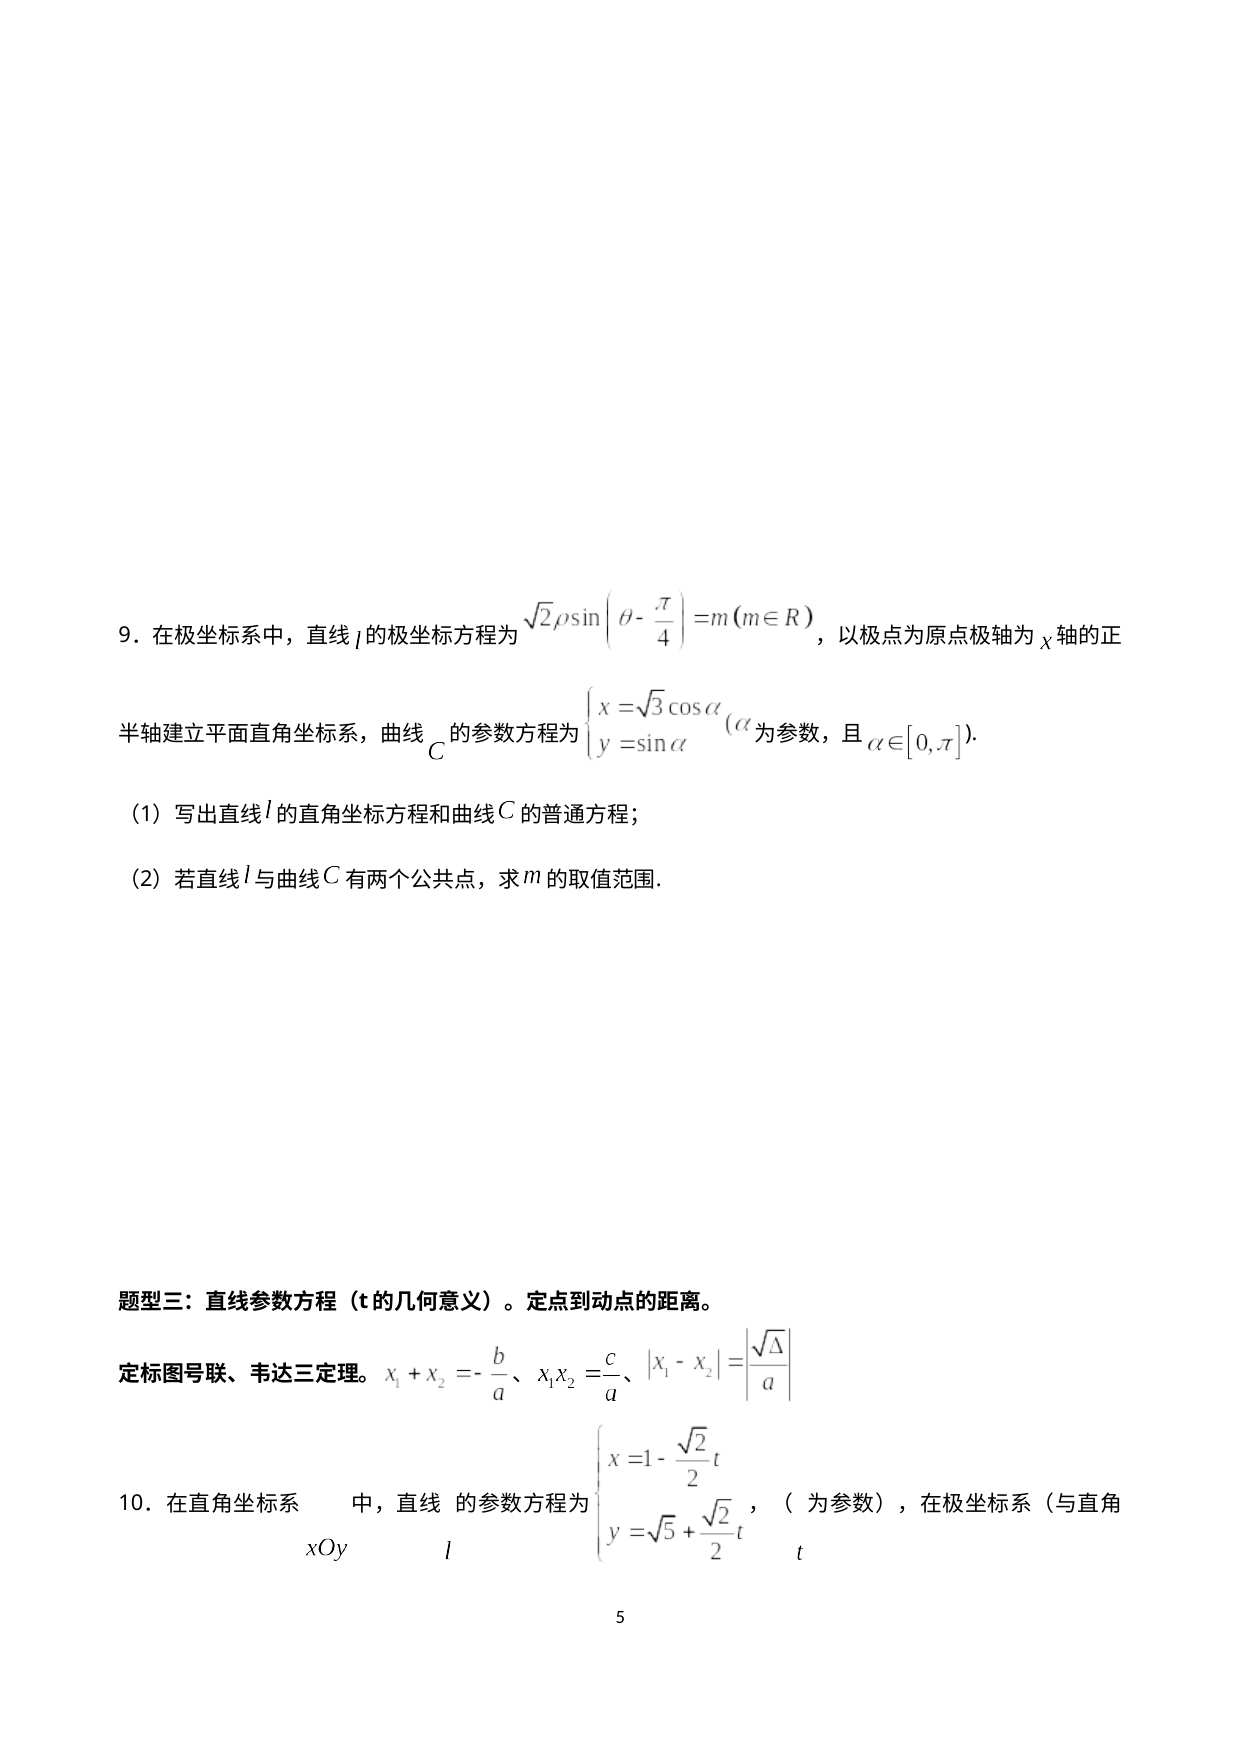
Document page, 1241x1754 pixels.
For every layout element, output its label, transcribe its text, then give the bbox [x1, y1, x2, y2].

text （2）若直线与曲线有两个公共点，求的取值范围. [118, 845, 1122, 910]
subtitle 题型三：直线参数方程（t的几何意义）。定点到动点的距离。 [118, 1284, 1122, 1316]
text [118, 1420, 1122, 1583]
text 定标图号联、韦达三定理。、、 [118, 1323, 1122, 1420]
text 9．在极坐标系中，直线的极坐标方程为，以极点为原点极轴为轴的正半轴建立平面直角坐标系，曲线的参数方程为为参数，且). [118, 585, 1122, 780]
text （1）写出直线的直角坐标方程和曲线的普通方程； [118, 780, 1122, 845]
